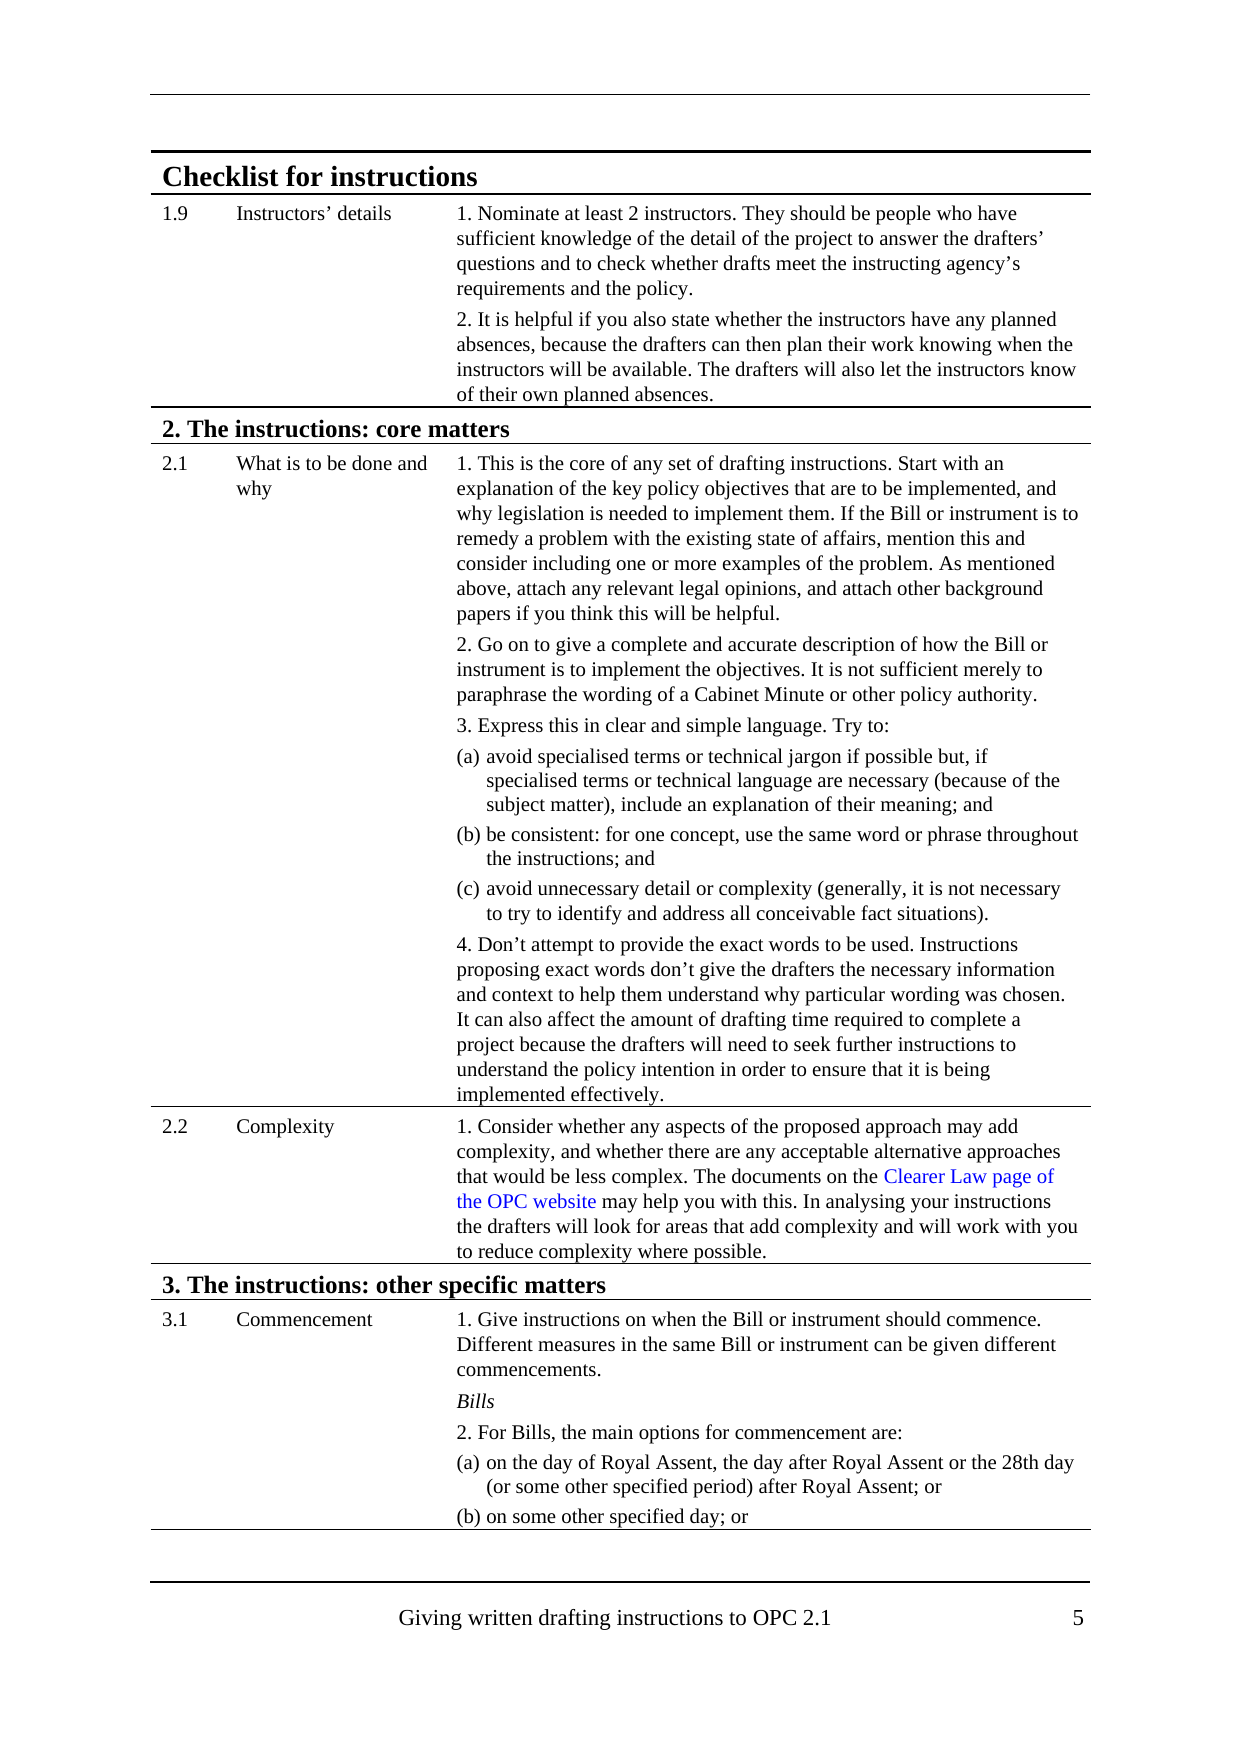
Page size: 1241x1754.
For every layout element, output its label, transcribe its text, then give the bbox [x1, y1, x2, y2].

table_cell 2.1 [151, 444, 225, 1106]
table_header Checklist for instructions [151, 153, 1091, 193]
table_cell 1. Consider whether any aspects of the proposed approach may add complexity, and whether there are any acceptable alternative approaches that would be less complex. The documents on the Clearer Law page of the OPC website may help you with this. In analysing your instructions the drafters will look for areas that add complexity and will work with you to reduce complexity where possible. [445, 1107, 1091, 1263]
table_cell 1. Nominate at least 2 instructors. They should be people who have sufficient knowledge of the detail of the project to answer the drafters’ questions and to check whether drafts meet the instructing agency’s requirements and the policy. 2. It is helpful if you also state whether the instructors have any planned absences, because the drafters can then plan their work knowing when the instructors will be available. The drafters will also let the instructors know of their own planned absences. [445, 195, 1091, 406]
table_cell Commencement [225, 1300, 445, 1528]
table_cell 3.1 [151, 1300, 225, 1528]
table_cell 1.9 [151, 195, 225, 406]
table_cell 2.2 [151, 1107, 225, 1263]
table_cell Complexity [225, 1107, 445, 1263]
table_cell Instructors’ details [225, 195, 445, 406]
table_cell 2. The instructions: core matters [151, 408, 1091, 442]
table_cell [445, 1300, 1091, 1528]
table_cell What is to be done and why [225, 444, 445, 1106]
table_cell 3. The instructions: other specific matters [151, 1264, 1091, 1299]
table_cell 1. This is the core of any set of drafting instructions. Start with an explanation of the key policy objectives that are to be implemented, and why legislation is needed to implement them. If the Bill or instrument is to remedy a problem with the existing state of affairs, mention this and consider including one or more examples of the problem. As mentioned above, attach any relevant legal opinions, and attach other background papers if you think this will be helpful. 2. Go on to give a complete and accurate description of how the Bill or instrument is to implement the objectives. It is not sufficient merely to paraphrase the wording of a Cabinet Minute or other policy authority. 3. Express this in clear and simple language. Try to: (a) avoid specialised terms or technical jargon if possible but, if specialised terms or technical language are necessary (because of the subject matter), include an explanation of their meaning; and (b) be consistent: for one concept, use the same word or phrase throughout the instructions; and (c) avoid unnecessary detail or complexity (generally, it is not necessary to try to identify and address all conceivable fact situations). 4. Don’t attempt to provide the exact words to be used. Instructions proposing exact words don’t give the drafters the necessary information and context to help them understand why particular wording was chosen. It can also affect the amount of drafting time required to complete a project because the drafters will need to seek further instructions to understand the policy intention in order to ensure that it is being implemented effectively. [445, 444, 1091, 1106]
